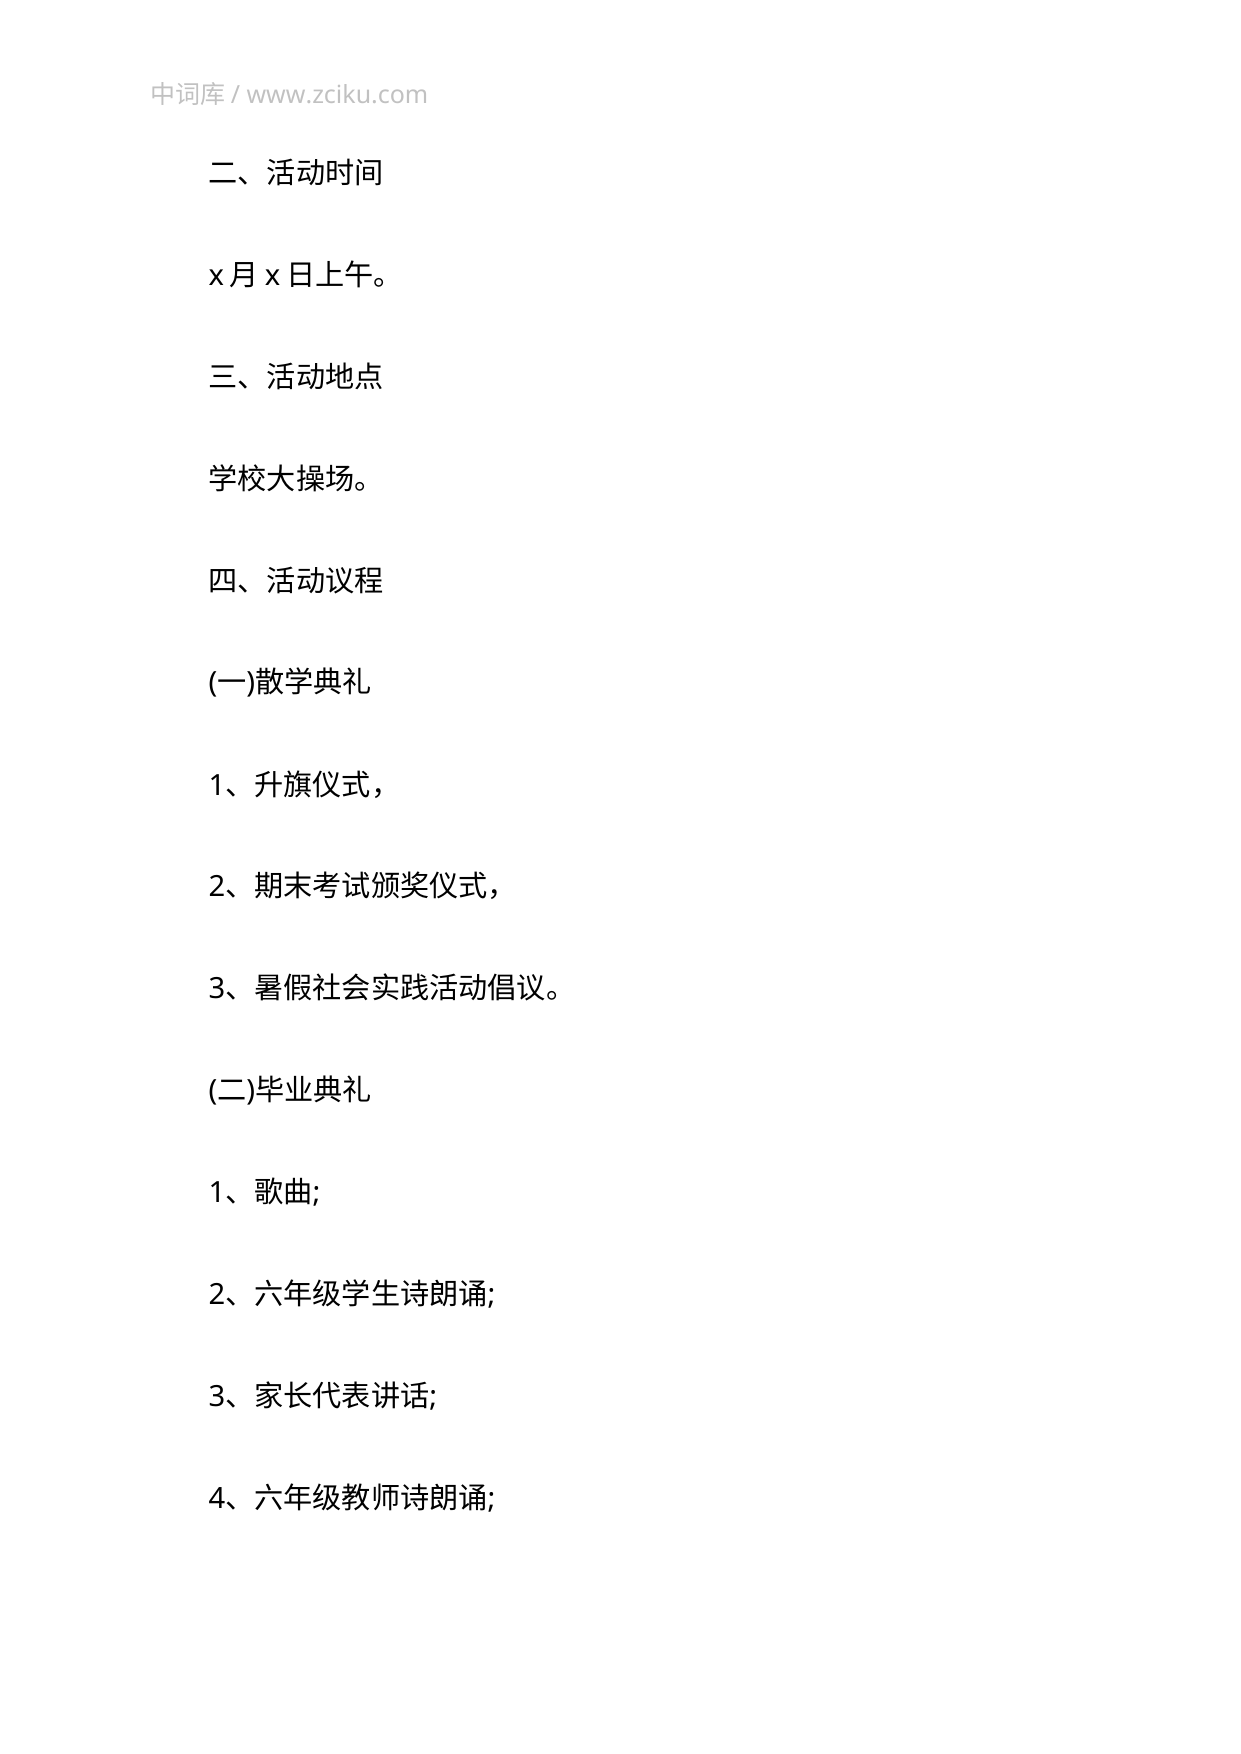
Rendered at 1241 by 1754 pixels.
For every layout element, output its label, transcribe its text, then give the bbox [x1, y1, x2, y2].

text 4、六年级教师诗朗诵; [150, 1475, 1090, 1517]
text 三、活动地点 [150, 354, 1090, 396]
text 2、期末考试颁奖仪式， [150, 863, 1090, 905]
text 二、活动时间 [150, 150, 1090, 192]
text x月x日上午。 [150, 252, 1090, 294]
text 四、活动议程 [150, 557, 1090, 599]
text 3、暑假社会实践活动倡议。 [150, 965, 1090, 1007]
text 3、家长代表讲话; [150, 1373, 1090, 1415]
text 1、升旗仪式， [150, 761, 1090, 803]
text 2、六年级学生诗朗诵; [150, 1271, 1090, 1313]
text 学校大操场。 [150, 456, 1090, 498]
text (二)毕业典礼 [150, 1067, 1090, 1109]
text (一)散学典礼 [150, 659, 1090, 701]
text 1、歌曲; [150, 1169, 1090, 1211]
